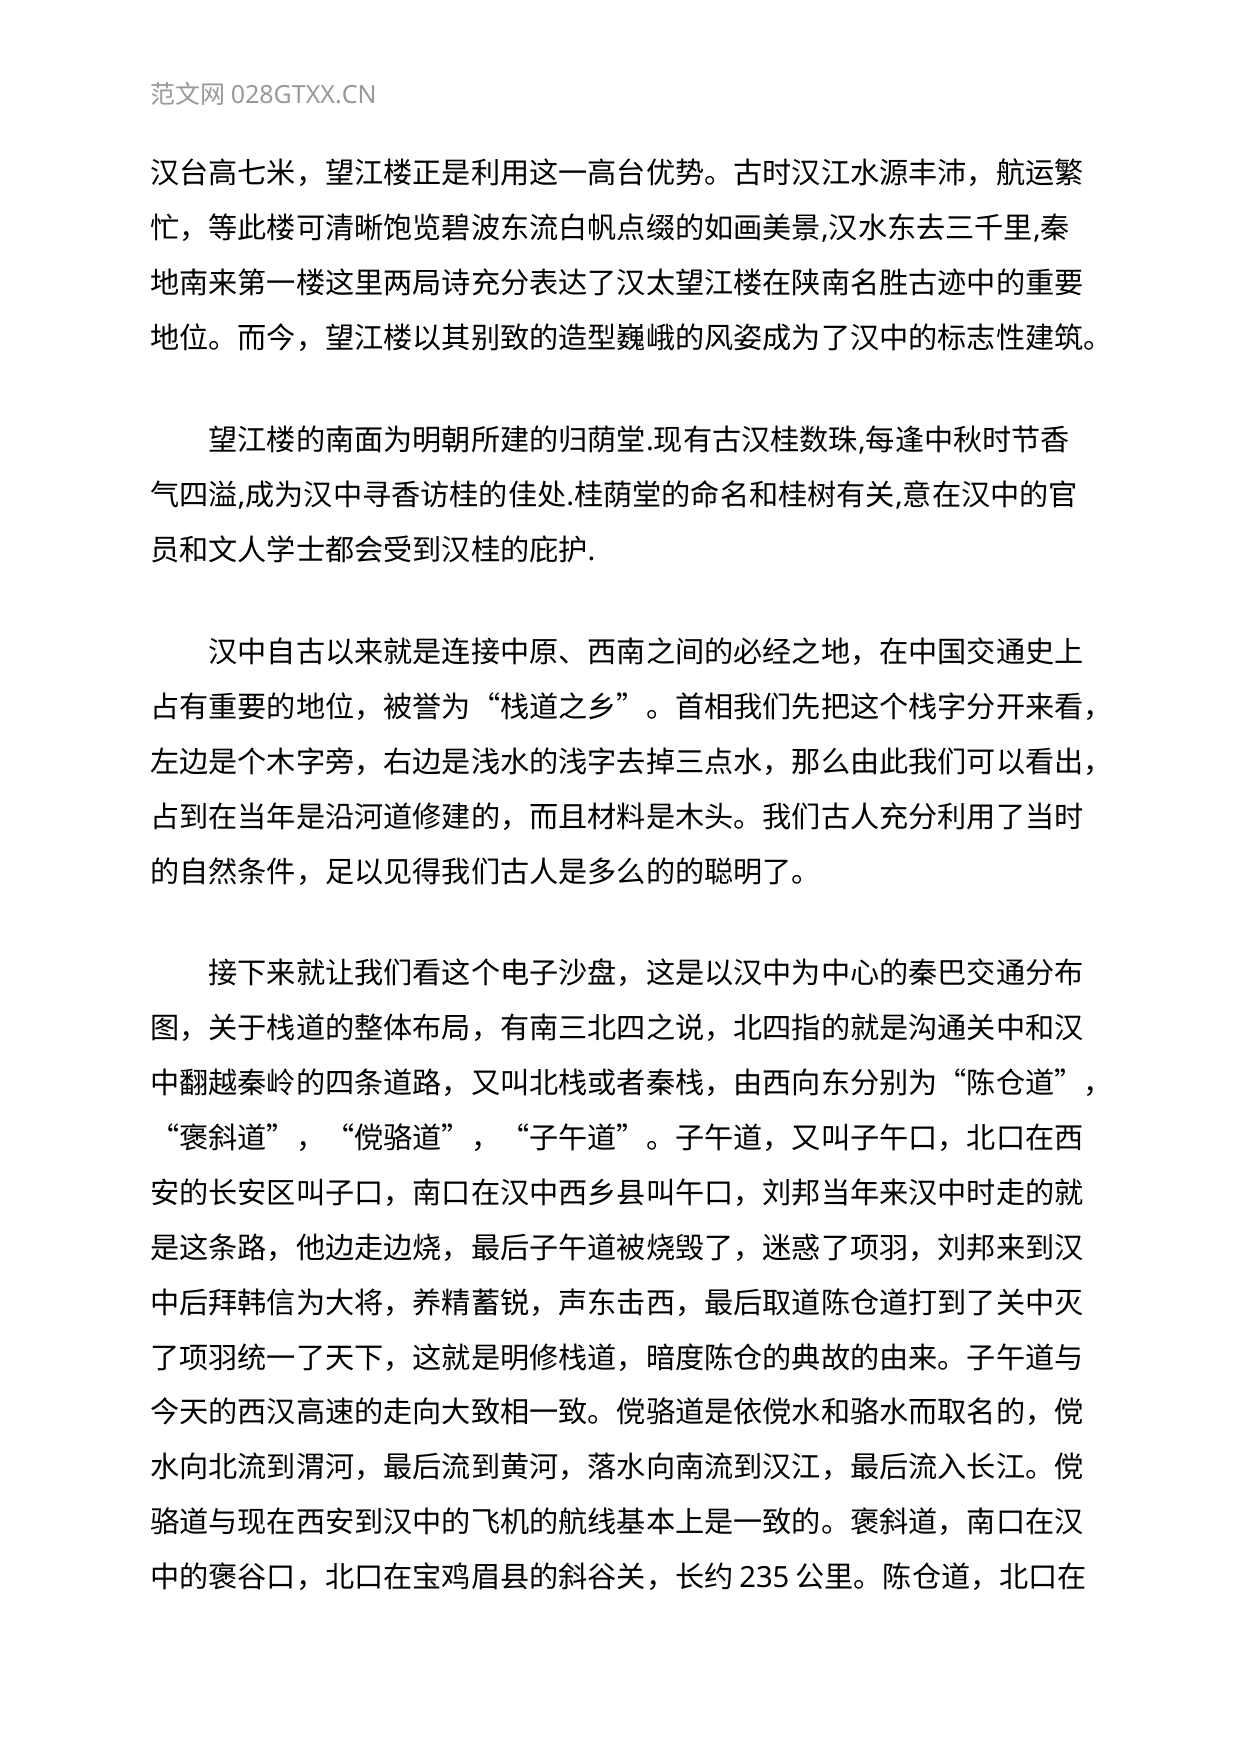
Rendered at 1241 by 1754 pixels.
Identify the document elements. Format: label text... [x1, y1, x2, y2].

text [150, 150, 1090, 357]
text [150, 950, 1090, 1596]
text 汉中自古以来就是连接中原、西南之间的必经之地，在中国交通史上占有重要的地位，被誉为“栈道之乡”。首相我们先把这个栈字分开来看，左边是个木字旁，右边是浅水的浅字去掉三点水，那么由此我们可以看出，占到在当年是沿河道修建的，而且材料是木头。我们古人充分利用了当时的自然条件，足以见得我们古人是多么的的聪明了。 [150, 628, 1090, 890]
text 望江楼的南面为明朝所建的归荫堂.现有古汉桂数珠,每逢中秋时节香气四溢,成为汉中寻香访桂的佳处.桂荫堂的命名和桂树有关,意在汉中的官员和文人学士都会受到汉桂的庇护. [150, 417, 1090, 569]
